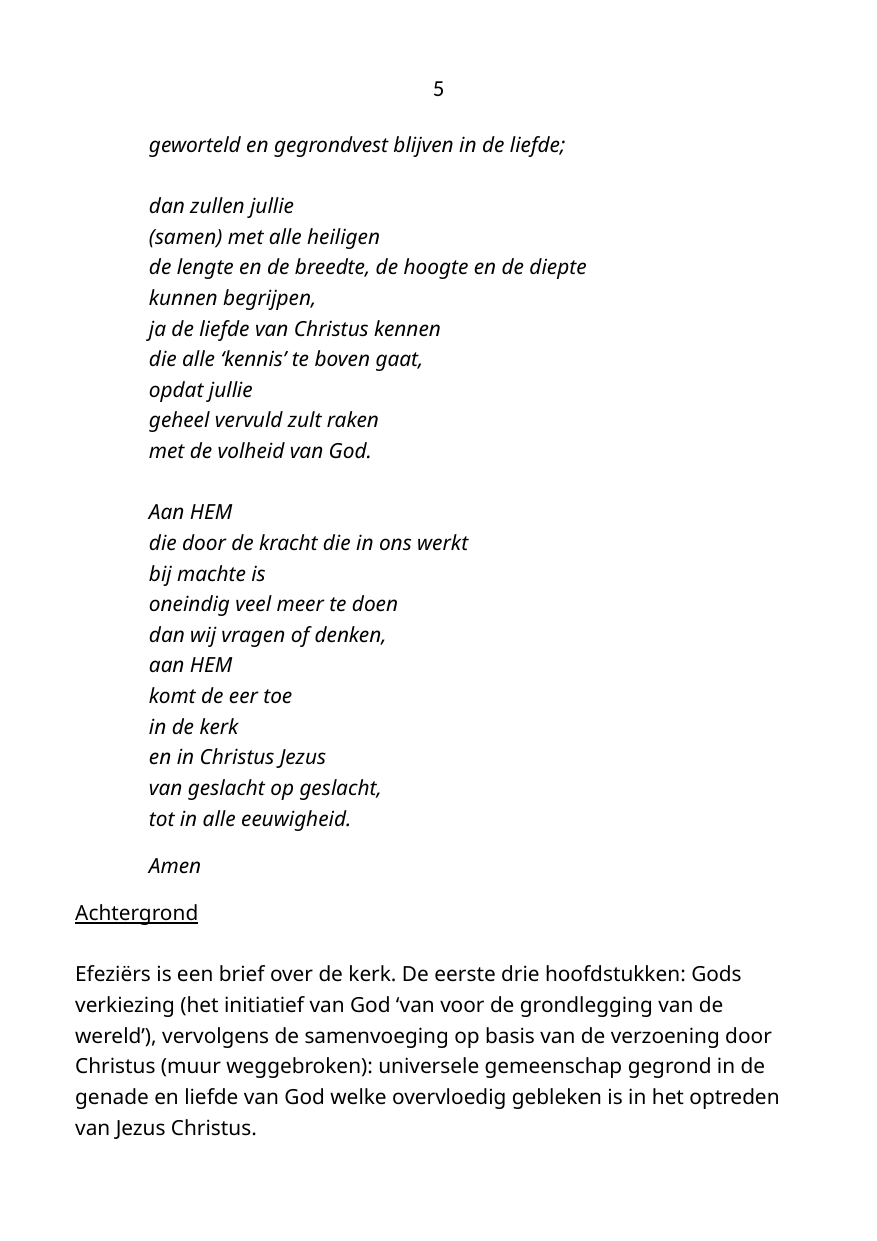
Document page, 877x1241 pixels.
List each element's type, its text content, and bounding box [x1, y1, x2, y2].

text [149, 130, 802, 832]
text Amen [149, 851, 802, 879]
text Achtergrond Efeziërs is een brief over de kerk. De eerste drie hoofdstukken: Gods verkiezing (het initiatief van God ‘van voor de grondlegging van de wereld’), vervolgens de samenvoeging op basis van de verzoening door Christus (muur weggebroken): universele gemeenschap gegrond in de genade en liefde van God welke overvloedig gebleken is in het optreden van Jezus Christus. [75, 898, 802, 1141]
